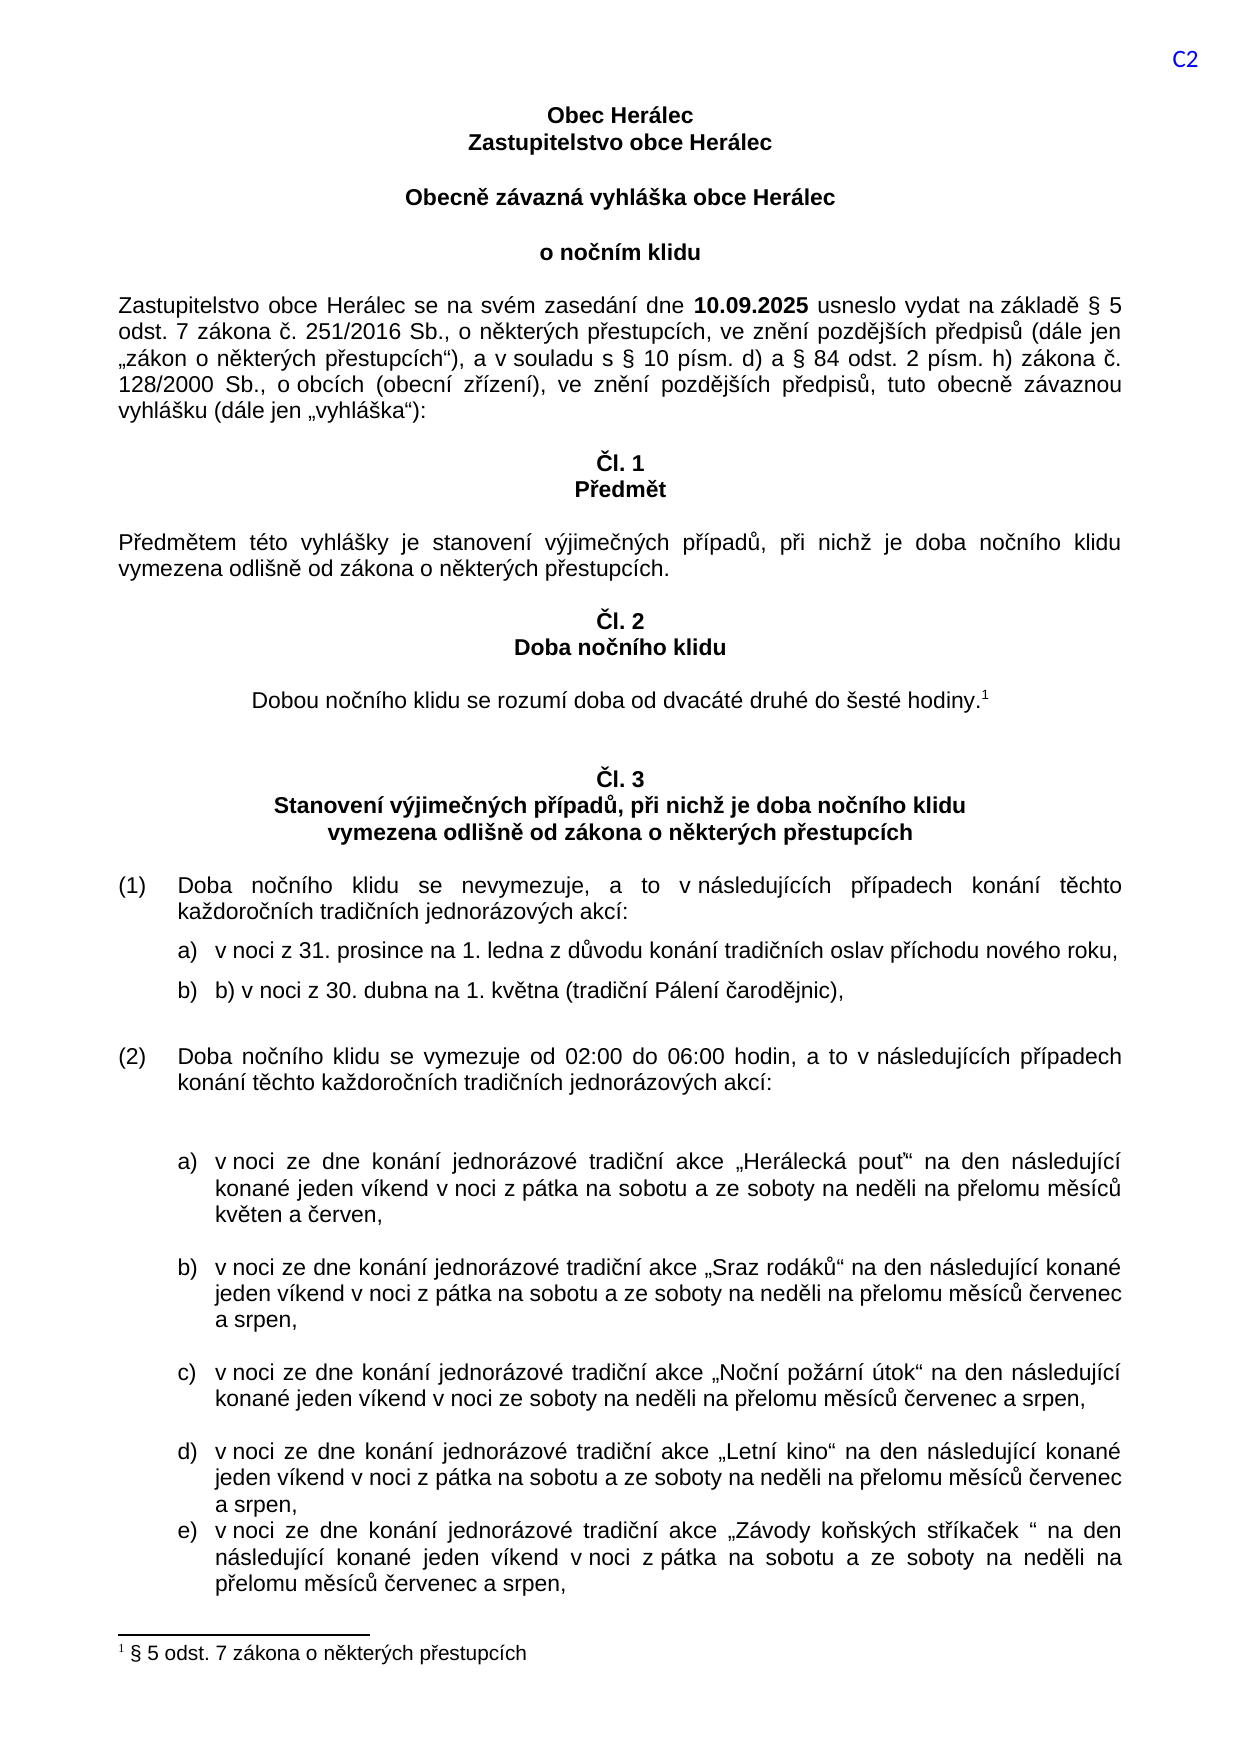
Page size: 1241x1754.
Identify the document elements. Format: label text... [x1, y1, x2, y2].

list v noci ze dne konání jednorázové tradiční akce „Letní kino“ na den následující konané jeden víkend v noci z pátka na sobotu a ze soboty na neděli na přelomu měsíců červenec a srpen, [177, 1438, 1122, 1517]
text Obecně závazná vyhláška obce Herálec [118, 184, 1122, 239]
text vymezena odlišně od zákona o některých přestupcích [118, 819, 1122, 845]
list v noci ze dne konání jednorázové tradiční akce „Herálecká pouť“ na den následující konané jeden víkend v noci z pátka na sobotu a ze soboty na neděli na přelomu měsíců květen a červen, [177, 1148, 1122, 1227]
text Doba nočního klidu [118, 634, 1122, 661]
list v noci z 31. prosince na 1. ledna z důvodu konání tradičních oslav příchodu nového roku, [177, 937, 1122, 964]
text Čl. 2 [118, 608, 1122, 634]
text Čl. 3 [118, 766, 1122, 792]
text o nočním klidu [118, 239, 1122, 265]
title Obec Herálec Zastupitelstvo obce Herálec [118, 102, 1122, 155]
list Doba nočního klidu se vymezuje od 02:00 do 06:00 hodin, a to v následujících případech konání těchto každoročních tradičních jednorázových akcí: [118, 1043, 1122, 1095]
list v noci ze dne konání jednorázové tradiční akce „Závody koňských stříkaček “ na den následující konané jeden víkend v noci z pátka na sobotu a ze soboty na neděli na přelomu měsíců červenec a srpen, [177, 1517, 1122, 1596]
text Předmět [118, 476, 1122, 503]
text Zastupitelstvo obce Herálec se na svém zasedání dne 10.09.2025 usneslo vydat na základě § 5 odst. 7 zákona č. 251/2016 Sb., o některých přestupcích, ve znění pozdějších předpisů (dále jen „zákon o některých přestupcích“), a v souladu s § 10 písm. d) a § 84 odst. 2 písm. h) zákona č. 128/2000 Sb., o obcích (obecní zřízení), ve znění pozdějších předpisů, tuto obecně závaznou vyhlášku (dále jen „vyhláška“): [118, 292, 1122, 423]
list v noci ze dne konání jednorázové tradiční akce „Sraz rodáků“ na den následující konané jeden víkend v noci z pátka na sobotu a ze soboty na neděli na přelomu měsíců červenec a srpen, [177, 1253, 1122, 1333]
list v noci ze dne konání jednorázové tradiční akce „Noční požární útok“ na den následující konané jeden víkend v noci ze soboty na neděli na přelomu měsíců červenec a srpen, [177, 1359, 1122, 1412]
text Dobou nočního klidu se rozumí doba od dvacáté druhé do šesté hodiny. [118, 687, 1122, 713]
text Stanovení výjimečných případů, při nichž je doba nočního klidu [118, 792, 1122, 819]
text Čl. 1 [118, 450, 1122, 476]
list b) v noci z 30. dubna na 1. května (tradiční Pálení čarodějnic), [177, 977, 1122, 1003]
list Doba nočního klidu se nevymezuje, a to v následujících případech konání těchto každoročních tradičních jednorázových akcí: [118, 872, 1122, 924]
text Předmětem této vyhlášky je stanovení výjimečných případů, při nichž je doba nočního klidu vymezena odlišně od zákona o některých přestupcích. [118, 529, 1122, 582]
